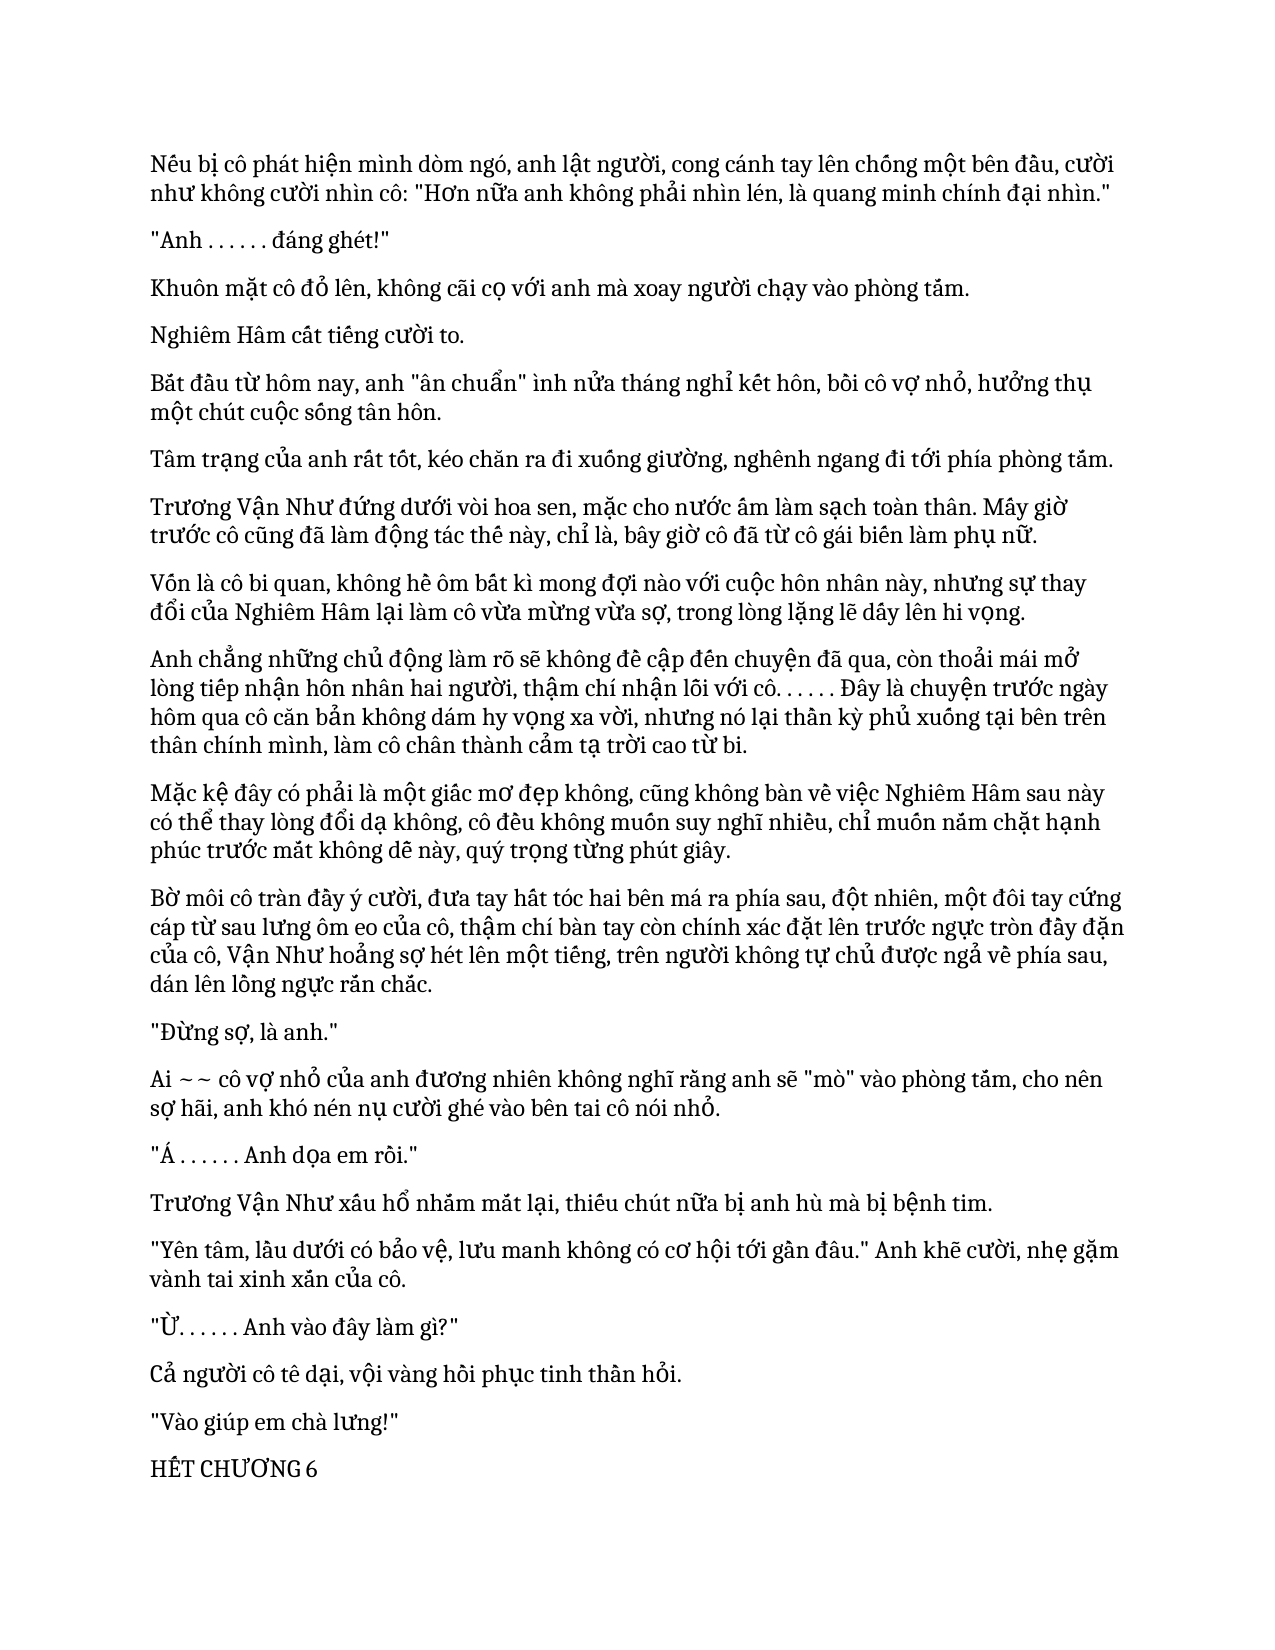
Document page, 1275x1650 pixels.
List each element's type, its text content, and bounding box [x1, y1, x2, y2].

text Mặc kệ đây có phải là một giấc mơ đẹp không, cũng không bàn về việc Nghiêm Hâm sau này có thể thay lòng đổi dạ không, cô đều không muốn suy nghĩ nhiều, chỉ muốn nắm chặt hạnh phúc trước mắt không dễ này, quý trọng từng phút giây. [150, 779, 1125, 865]
text Khuôn mặt cô đỏ lên, không cãi cọ với anh mà xoay người chạy vào phòng tắm. [150, 274, 1125, 302]
text HẾT CHƯƠNG 6 [150, 1455, 1125, 1484]
text Tâm trạng của anh rất tốt, kéo chăn ra đi xuống giường, nghênh ngang đi tới phía phòng tắm. [150, 445, 1125, 474]
text Bờ môi cô tràn đầy ý cười, đưa tay hất tóc hai bên má ra phía sau, đột nhiên, một đôi tay cứng cáp từ sau lưng ôm eo của cô, thậm chí bàn tay còn chính xác đặt lên trước ngực tròn đầy đặn của cô, Vận Như hoảng sợ hét lên một tiếng, trên người không tự chủ được ngả về phía sau, dán lên lồng ngực rắn chắc. [150, 884, 1125, 999]
text Ai ~~ cô vợ nhỏ của anh đương nhiên không nghĩ rằng anh sẽ "mò" vào phòng tắm, cho nên sợ hãi, anh khó nén nụ cười ghé vào bên tai cô nói nhỏ. [150, 1065, 1125, 1122]
text "Anh . . . . . . đáng ghét!" [150, 226, 1125, 255]
text Trương Vận Như đứng dưới vòi hoa sen, mặc cho nước ấm làm sạch toàn thân. Mấy giờ trước cô cũng đã làm động tác thế này, chỉ là, bây giờ cô đã từ cô gái biến làm phụ nữ. [150, 492, 1125, 550]
text Bắt đầu từ hôm nay, anh "ân chuẩn" ình nửa tháng nghỉ kết hôn, bồi cô vợ nhỏ, hưởng thụ một chút cuộc sống tân hôn. [150, 369, 1125, 426]
text Nếu bị cô phát hiện mình dòm ngó, anh lật người, cong cánh tay lên chống một bên đầu, cười như không cười nhìn cô: "Hơn nữa anh không phải nhìn lén, là quang minh chính đại nhìn." [150, 150, 1125, 207]
text Vốn là cô bi quan, không hề ôm bất kì mong đợi nào với cuộc hôn nhân này, nhưng sự thay đổi của Nghiêm Hâm lại làm cô vừa mừng vừa sợ, trong lòng lặng lẽ dấy lên hi vọng. [150, 569, 1125, 626]
text Nghiêm Hâm cất tiếng cười to. [150, 321, 1125, 350]
text "Á . . . . . . Anh dọa em rồi." [150, 1141, 1125, 1170]
text "Ừ. . . . . . Anh vào đây làm gì?" [150, 1312, 1125, 1341]
text Cả người cô tê dại, vội vàng hồi phục tinh thần hỏi. [150, 1360, 1125, 1389]
text Anh chẳng những chủ động làm rõ sẽ không đề cập đến chuyện đã qua, còn thoải mái mở lòng tiếp nhận hôn nhân hai người, thậm chí nhận lỗi với cô. . . . . . Đây là chuyện trước ngày hôm qua cô căn bản không dám hy vọng xa vời, nhưng nó lại thần kỳ phủ xuống tại bên trên thân chính mình, làm cô chân thành cảm tạ trời cao từ bi. [150, 645, 1125, 760]
text "Vào giúp em chà lưng!" [150, 1407, 1125, 1436]
text "Đừng sợ, là anh." [150, 1017, 1125, 1046]
text Trương Vận Như xấu hổ nhắm mắt lại, thiếu chút nữa bị anh hù mà bị bệnh tim. [150, 1189, 1125, 1217]
text "Yên tâm, lầu dưới có bảo vệ, lưu manh không có cơ hội tới gần đâu." Anh khẽ cười, nhẹ gặm vành tai xinh xắn của cô. [150, 1236, 1125, 1294]
